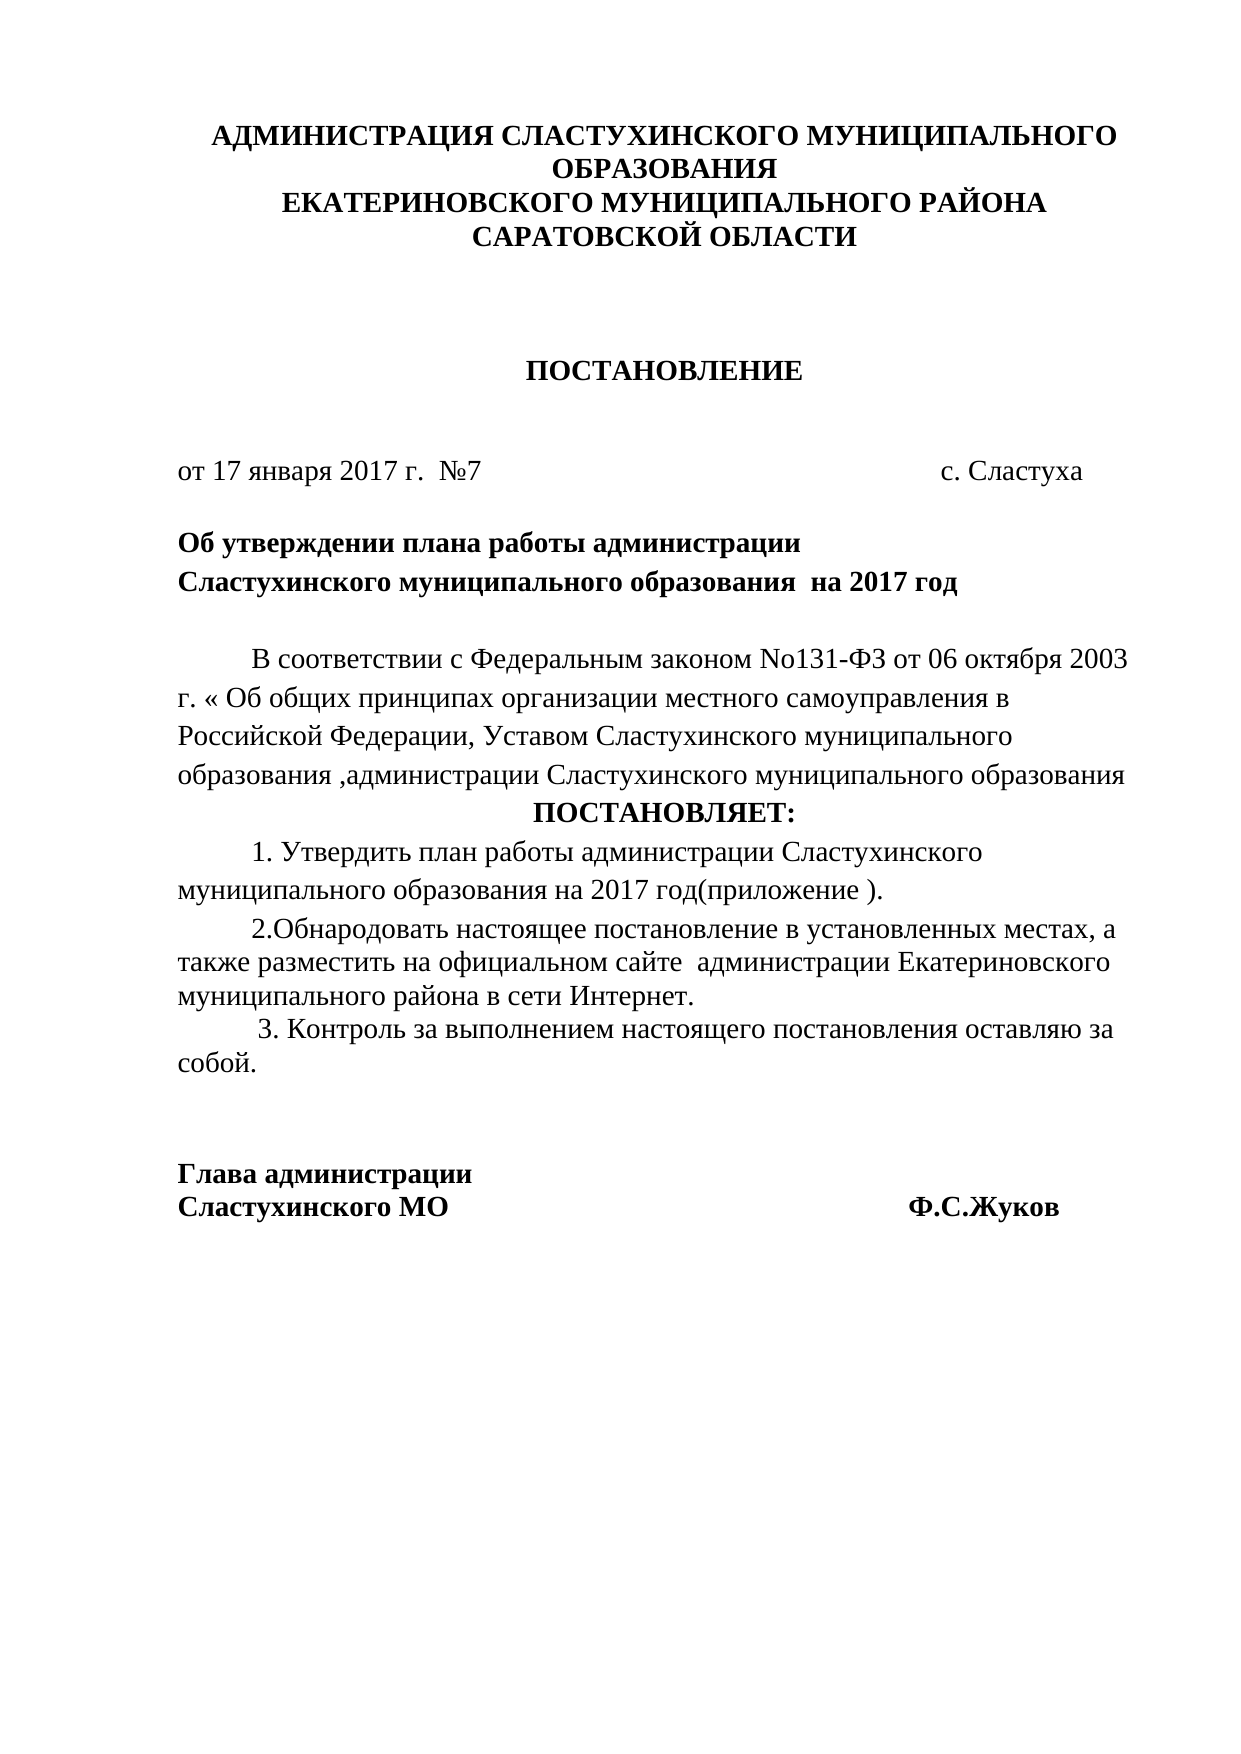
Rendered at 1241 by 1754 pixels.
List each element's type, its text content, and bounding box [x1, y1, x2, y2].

text Об утверждении плана работы администрации [177, 526, 1152, 559]
text АДМИНИСТРАЦИЯ СЛАСТУХИНСКОГО МУНИЦИПАЛЬНОГО ОБРАЗОВАНИЯ [177, 118, 1152, 185]
text 1. Утвердить план работы администрации Сластухинского муниципального образования на 2017 год(приложение ). [177, 834, 1152, 906]
text от 17 января 2017 г. №7 с. Сластуха [177, 453, 1152, 487]
text САРАТОВСКОЙ ОБЛАСТИ [177, 219, 1152, 252]
text ЕКАТЕРИНОВСКОГО МУНИЦИПАЛЬНОГО РАЙОНА [177, 185, 1152, 219]
text 3. Контроль за выполнением настоящего постановления оставляю за собой. [177, 1012, 1152, 1079]
text ПОСТАНОВЛЕНИЕ [177, 353, 1152, 386]
text В соответствии с Федеральным законом No131-ФЗ от 06 октября 2003 г. « Об общих принципах организации местного самоуправления в Российской Федерации, Уставом Сластухинского муниципального образования ,администрации Сластухинского муниципального образования [177, 641, 1152, 790]
text Сластухинского МО Ф.С.Жуков [177, 1189, 1152, 1223]
text 2.Обнародовать настоящее постановление в установленных местах, а также разместить на официальном сайте администрации Екатериновского муниципального района в сети Интернет. [177, 911, 1152, 1012]
text Глава администрации [177, 1156, 1152, 1189]
text Сластухинского муниципального образования на 2017 год [177, 564, 1152, 598]
text ПОСТАНОВЛЯЕТ: [177, 795, 1152, 829]
